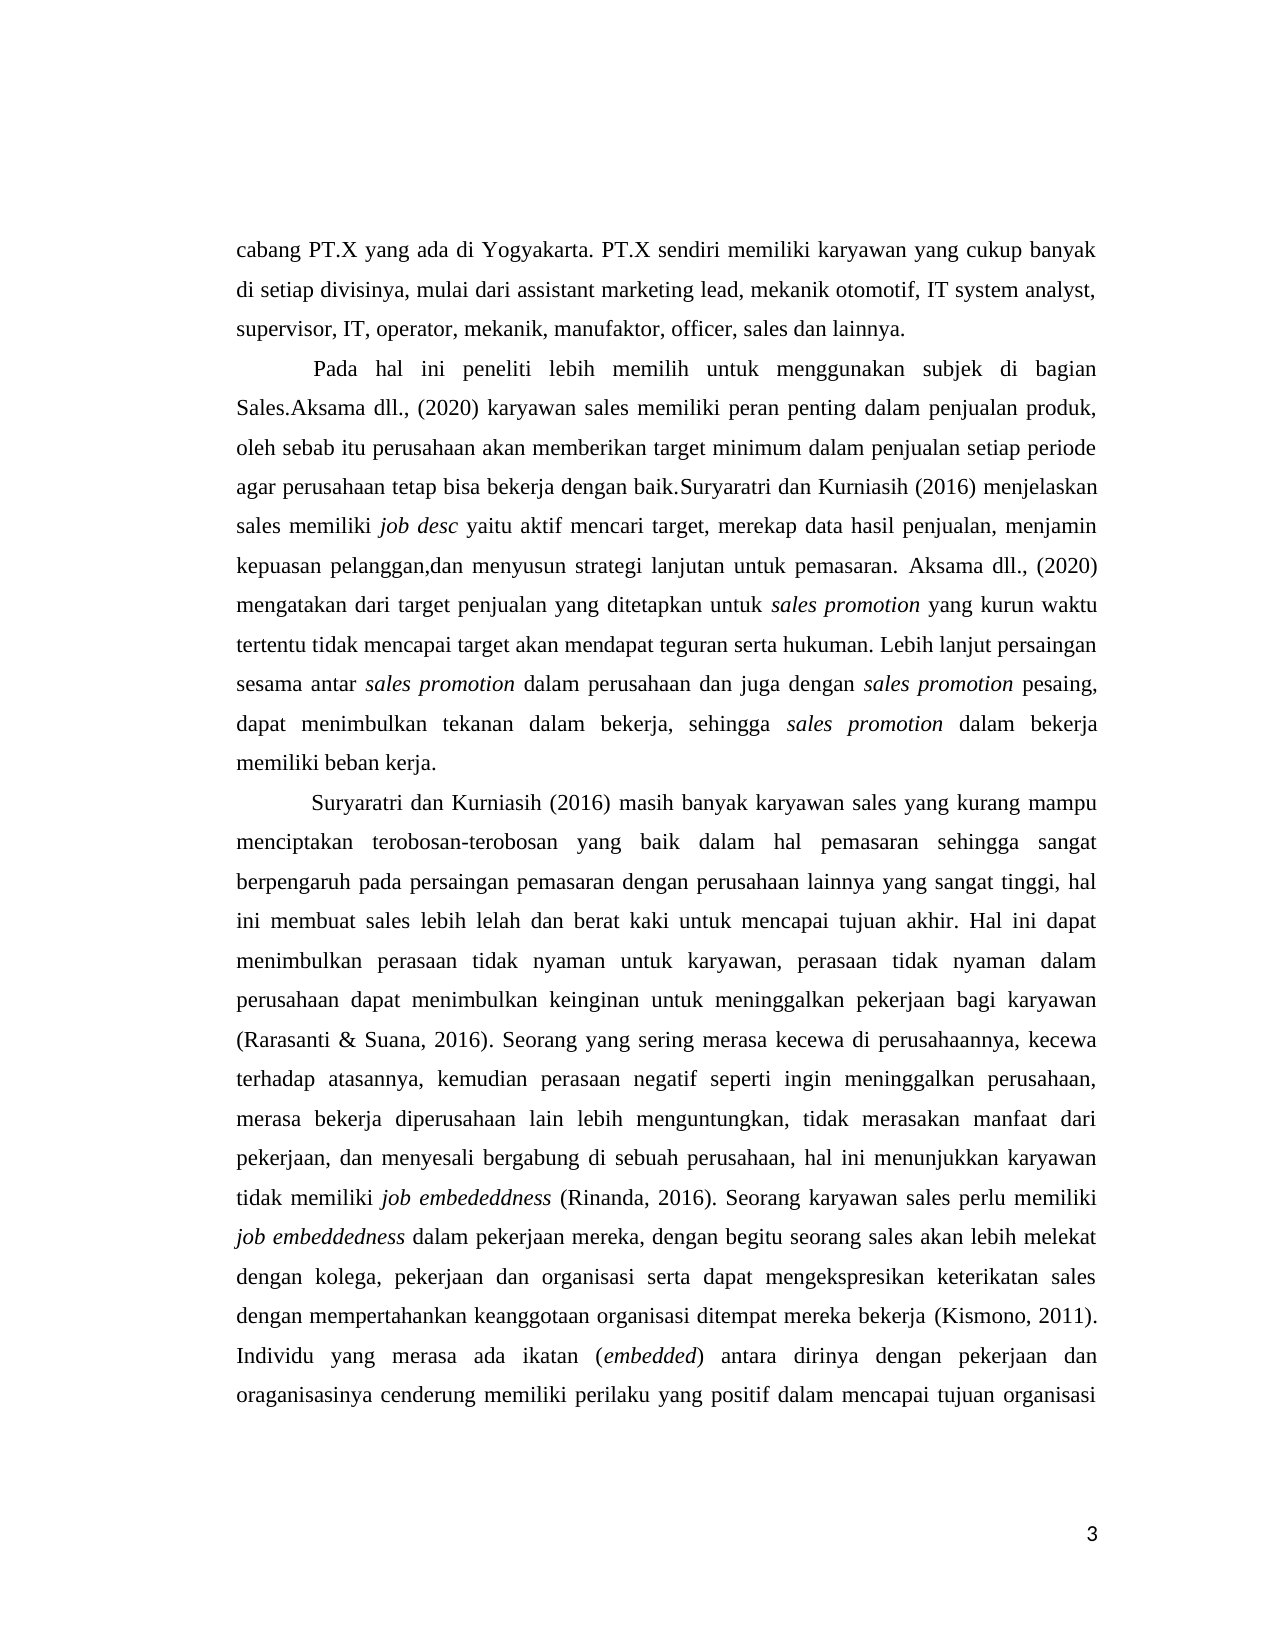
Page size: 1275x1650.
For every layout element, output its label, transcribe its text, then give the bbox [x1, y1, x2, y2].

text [236, 789, 1098, 1407]
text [236, 236, 1098, 342]
text Pada hal ini peneliti lebih memilih untuk menggunakan subjek di bagian Sales.Aksama dll., (2020) karyawan sales memiliki peran penting dalam penjualan produk, oleh sebab itu perusahaan akan memberikan target minimum dalam penjualan setiap periode agar perusahaan tetap bisa bekerja dengan baik.Suryaratri dan Kurniasih (2016) menjelaskan sales memiliki job desc yaitu aktif mencari target, merekap data hasil penjualan, menjamin kepuasan pelanggan,dan menyusun strategi lanjutan untuk pemasaran. Aksama dll., (2020) mengatakan dari target penjualan yang ditetapkan untuk sales promotion yang kurun waktu tertentu tidak mencapai target akan mendapat teguran serta hukuman. Lebih lanjut persaingan sesama antar sales promotion dalam perusahaan dan juga dengan sales promotion pesaing, dapat menimbulkan tekanan dalam bekerja, sehingga sales promotion dalam bekerja memiliki beban kerja. [236, 355, 1098, 776]
